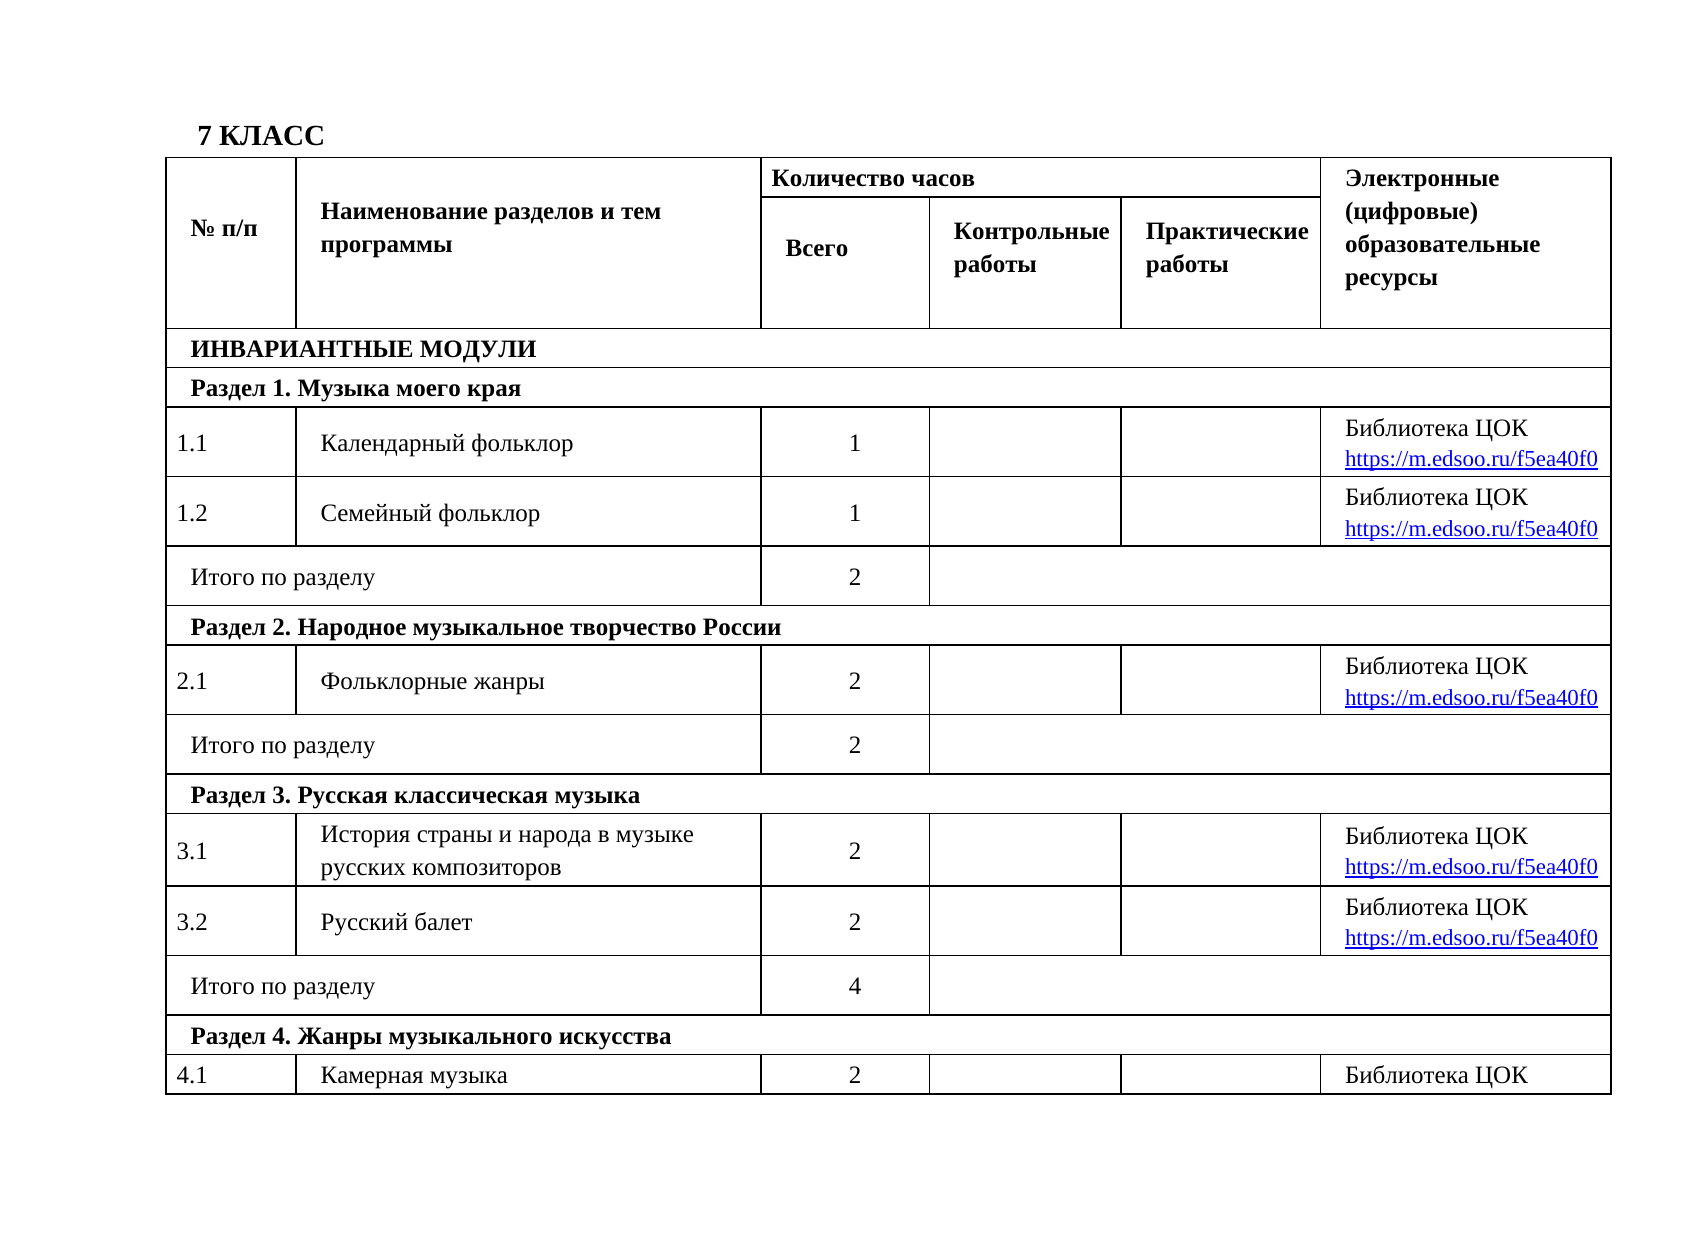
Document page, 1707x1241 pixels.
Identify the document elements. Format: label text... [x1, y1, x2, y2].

table_cell История страны и народа в музыке русских композиторов [297, 814, 760, 885]
table_cell 2.1 [167, 646, 295, 714]
table_cell [930, 814, 1120, 885]
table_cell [1321, 1055, 1610, 1093]
table_cell [930, 956, 1610, 1014]
table_cell Итого по разделу [167, 956, 760, 1014]
table_cell Всего [762, 198, 929, 327]
table_cell [1122, 646, 1320, 714]
table_cell Раздел 3. Русская классическая музыка [167, 775, 1610, 813]
text 7 КЛАСС [190, 118, 1618, 152]
table_cell [930, 477, 1120, 545]
table_header Количество часов [762, 158, 1320, 196]
table_cell Семейный фольклор [297, 477, 760, 545]
table_cell 3.1 [167, 814, 295, 885]
table_cell 1.2 [167, 477, 295, 545]
table_cell [930, 887, 1120, 954]
table_cell 2 [762, 646, 929, 714]
table_cell [930, 1055, 1120, 1093]
table_cell Раздел 1. Музыка моего края [167, 368, 1610, 406]
table_header № п/п [167, 158, 295, 327]
table_cell Раздел 4. Жанры музыкального искусства [167, 1016, 1610, 1053]
table_cell 3.2 [167, 887, 295, 954]
table_cell Фольклорные жанры [297, 646, 760, 714]
table_cell 2 [762, 1055, 929, 1093]
table_cell Библиотека ЦОК https://m.edsoo.ru/f5ea40f0 [1321, 814, 1610, 885]
table_cell 2 [762, 887, 929, 954]
table_cell [1122, 1055, 1320, 1093]
table_header Электронные (цифровые) образовательные ресурсы [1321, 158, 1610, 327]
table_cell [930, 408, 1120, 476]
table_cell 1 [762, 408, 929, 476]
table_cell 1.1 [167, 408, 295, 476]
table_cell [930, 646, 1120, 714]
table_cell Библиотека ЦОК https://m.edsoo.ru/f5ea40f0 [1321, 646, 1610, 714]
table_cell [1122, 408, 1320, 476]
table_cell 2 [762, 547, 929, 605]
table_cell Библиотека ЦОК https://m.edsoo.ru/f5ea40f0 [1321, 408, 1610, 476]
table_cell [1122, 477, 1320, 545]
table_cell Камерная музыка [297, 1055, 760, 1093]
table_cell [1122, 814, 1320, 885]
table_cell Контрольные работы [930, 198, 1120, 327]
table_header Наименование разделов и тем программы [297, 158, 760, 327]
table_cell Календарный фольклор [297, 408, 760, 476]
table_cell Итого по разделу [167, 715, 760, 773]
table_cell Раздел 2. Народное музыкальное творчество России [167, 606, 1610, 644]
table_cell 2 [762, 715, 929, 773]
table_cell Практические работы [1122, 198, 1320, 327]
table_cell 4 [762, 956, 929, 1014]
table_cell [1321, 887, 1610, 954]
table_cell Библиотека ЦОК https://m.edsoo.ru/f5ea40f0 [1321, 477, 1610, 545]
table_cell Итого по разделу [167, 547, 760, 605]
table_cell ИНВАРИАНТНЫЕ МОДУЛИ [167, 329, 1610, 367]
table_cell 2 [762, 814, 929, 885]
table_cell 1 [762, 477, 929, 545]
table_cell [1122, 887, 1320, 954]
table_cell [930, 547, 1610, 605]
table_cell [930, 715, 1610, 773]
table_cell Русский балет [297, 887, 760, 954]
table_cell 4.1 [167, 1055, 295, 1093]
